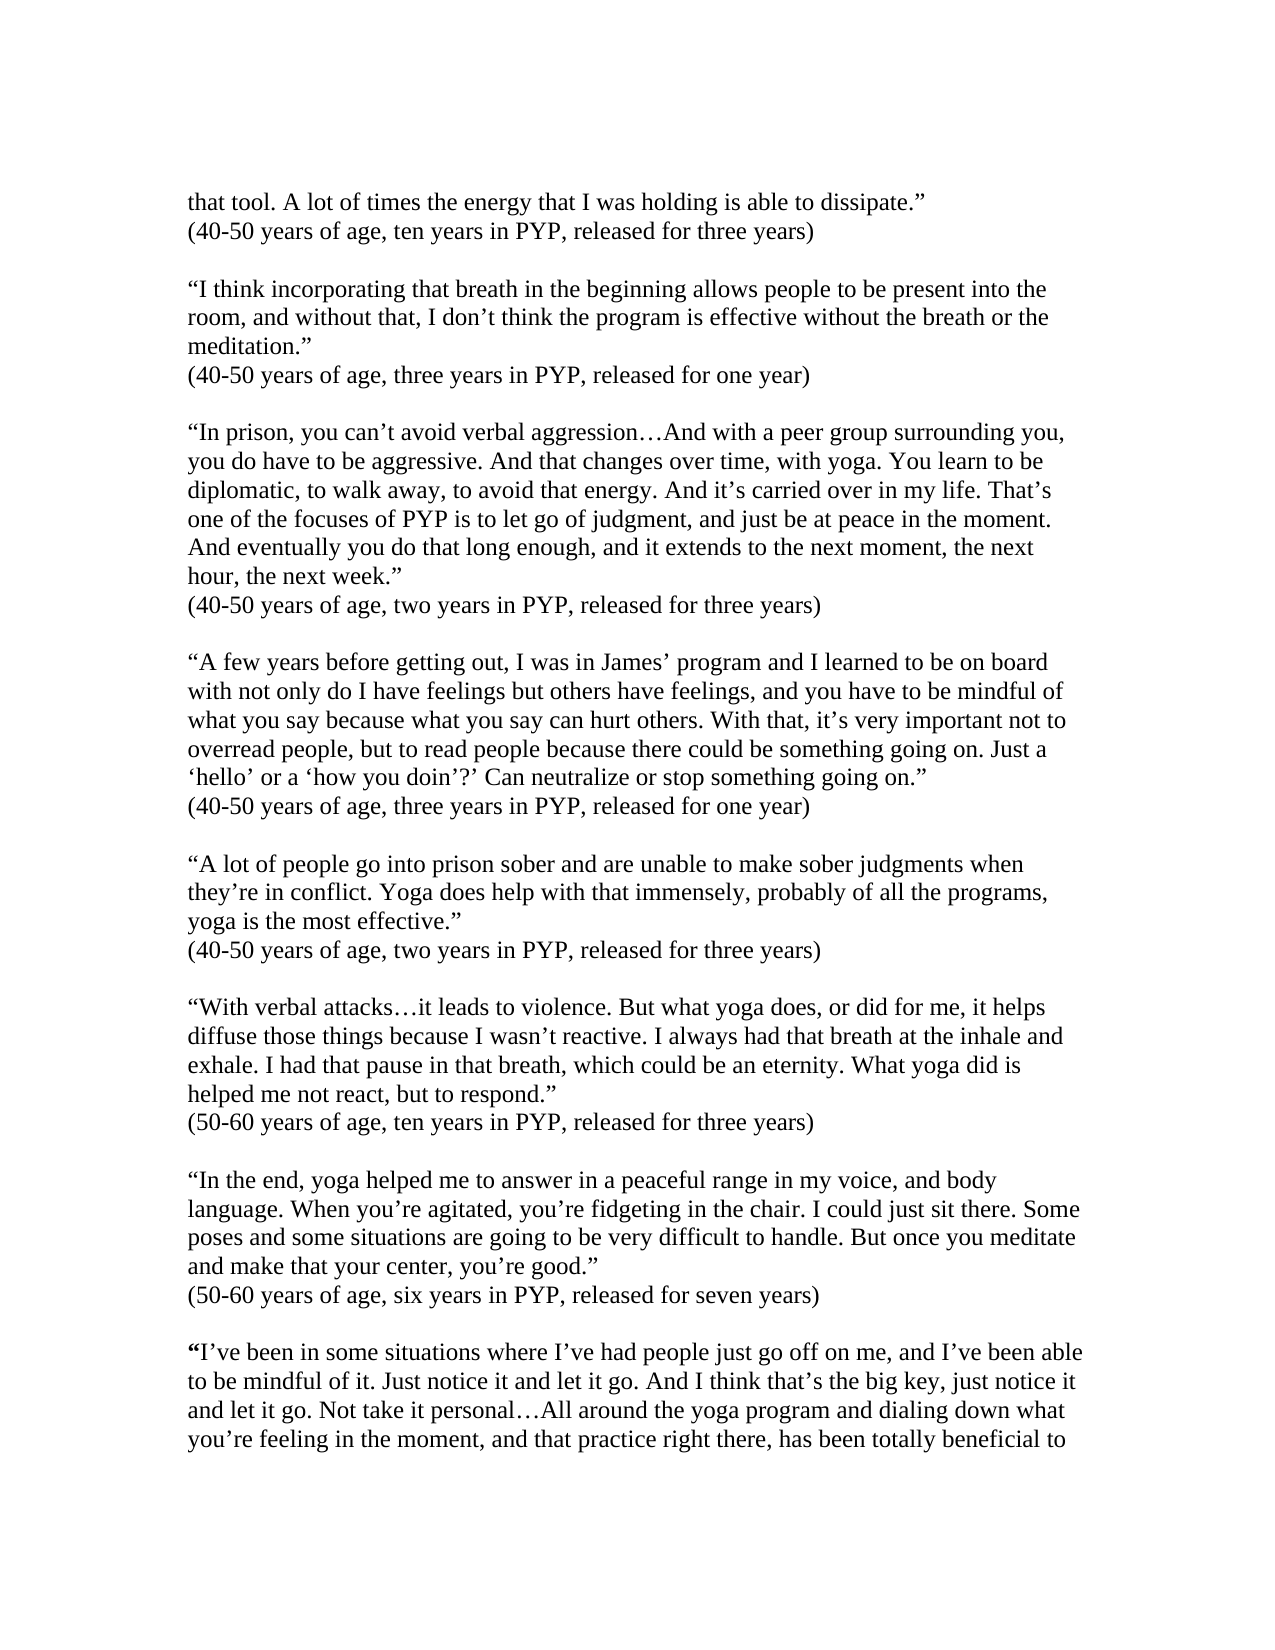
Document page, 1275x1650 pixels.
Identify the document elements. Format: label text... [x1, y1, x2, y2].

text “A lot of people go into prison sober and are unable to make sober judgments when they’re in conflict. Yoga does help with that immensely, probably of all the programs, yoga is the most effective.” [187, 849, 1087, 935]
text (50-60 years of age, six years in PYP, released for seven years) [187, 1280, 1087, 1309]
text (40-50 years of age, three years in PYP, released for one year) [187, 791, 1087, 820]
text (40-50 years of age, three years in PYP, released for one year) [187, 360, 1087, 389]
text (50-60 years of age, ten years in PYP, released for three years) [187, 1107, 1087, 1136]
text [187, 1337, 1087, 1452]
text (40-50 years of age, two years in PYP, released for three years) [187, 935, 1087, 964]
text “With verbal attacks…it leads to violence. But what yoga does, or did for me, it helps diffuse those things because I wasn’t reactive. I always had that breath at the inhale and exhale. I had that pause in that breath, which could be an eternity. What yoga did is helped me not react, but to respond.” [187, 992, 1087, 1107]
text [187, 187, 1087, 216]
text (40-50 years of age, ten years in PYP, released for three years) [187, 216, 1087, 245]
text “In the end, yoga helped me to answer in a peaceful range in my voice, and body language. When you’re agitated, you’re fidgeting in the chair. I could just sit there. Some poses and some situations are going to be very difficult to handle. But once you meditate and make that your center, you’re good.” [187, 1165, 1087, 1280]
text (40-50 years of age, two years in PYP, released for three years) [187, 590, 1087, 619]
text “A few years before getting out, I was in James’ program and I learned to be on board with not only do I have feelings but others have feelings, and you have to be mindful of what you say because what you say can hurt others. With that, it’s very important not to overread people, but to read people because there could be something going on. Just a ‘hello’ or a ‘how you doin’?’ Can neutralize or stop something going on.” [187, 647, 1087, 791]
text “In prison, you can’t avoid verbal aggression…And with a peer group surrounding you, you do have to be aggressive. And that changes over time, with yoga. You learn to be diplomatic, to walk away, to avoid that energy. And it’s carried over in my life. That’s one of the focuses of PYP is to let go of judgment, and just be at peace in the moment. And eventually you do that long enough, and it extends to the next moment, the next hour, the next week.” [187, 417, 1087, 590]
text “I think incorporating that breath in the beginning allows people to be present into the room, and without that, I don’t think the program is effective without the breath or the meditation.” [187, 274, 1087, 360]
